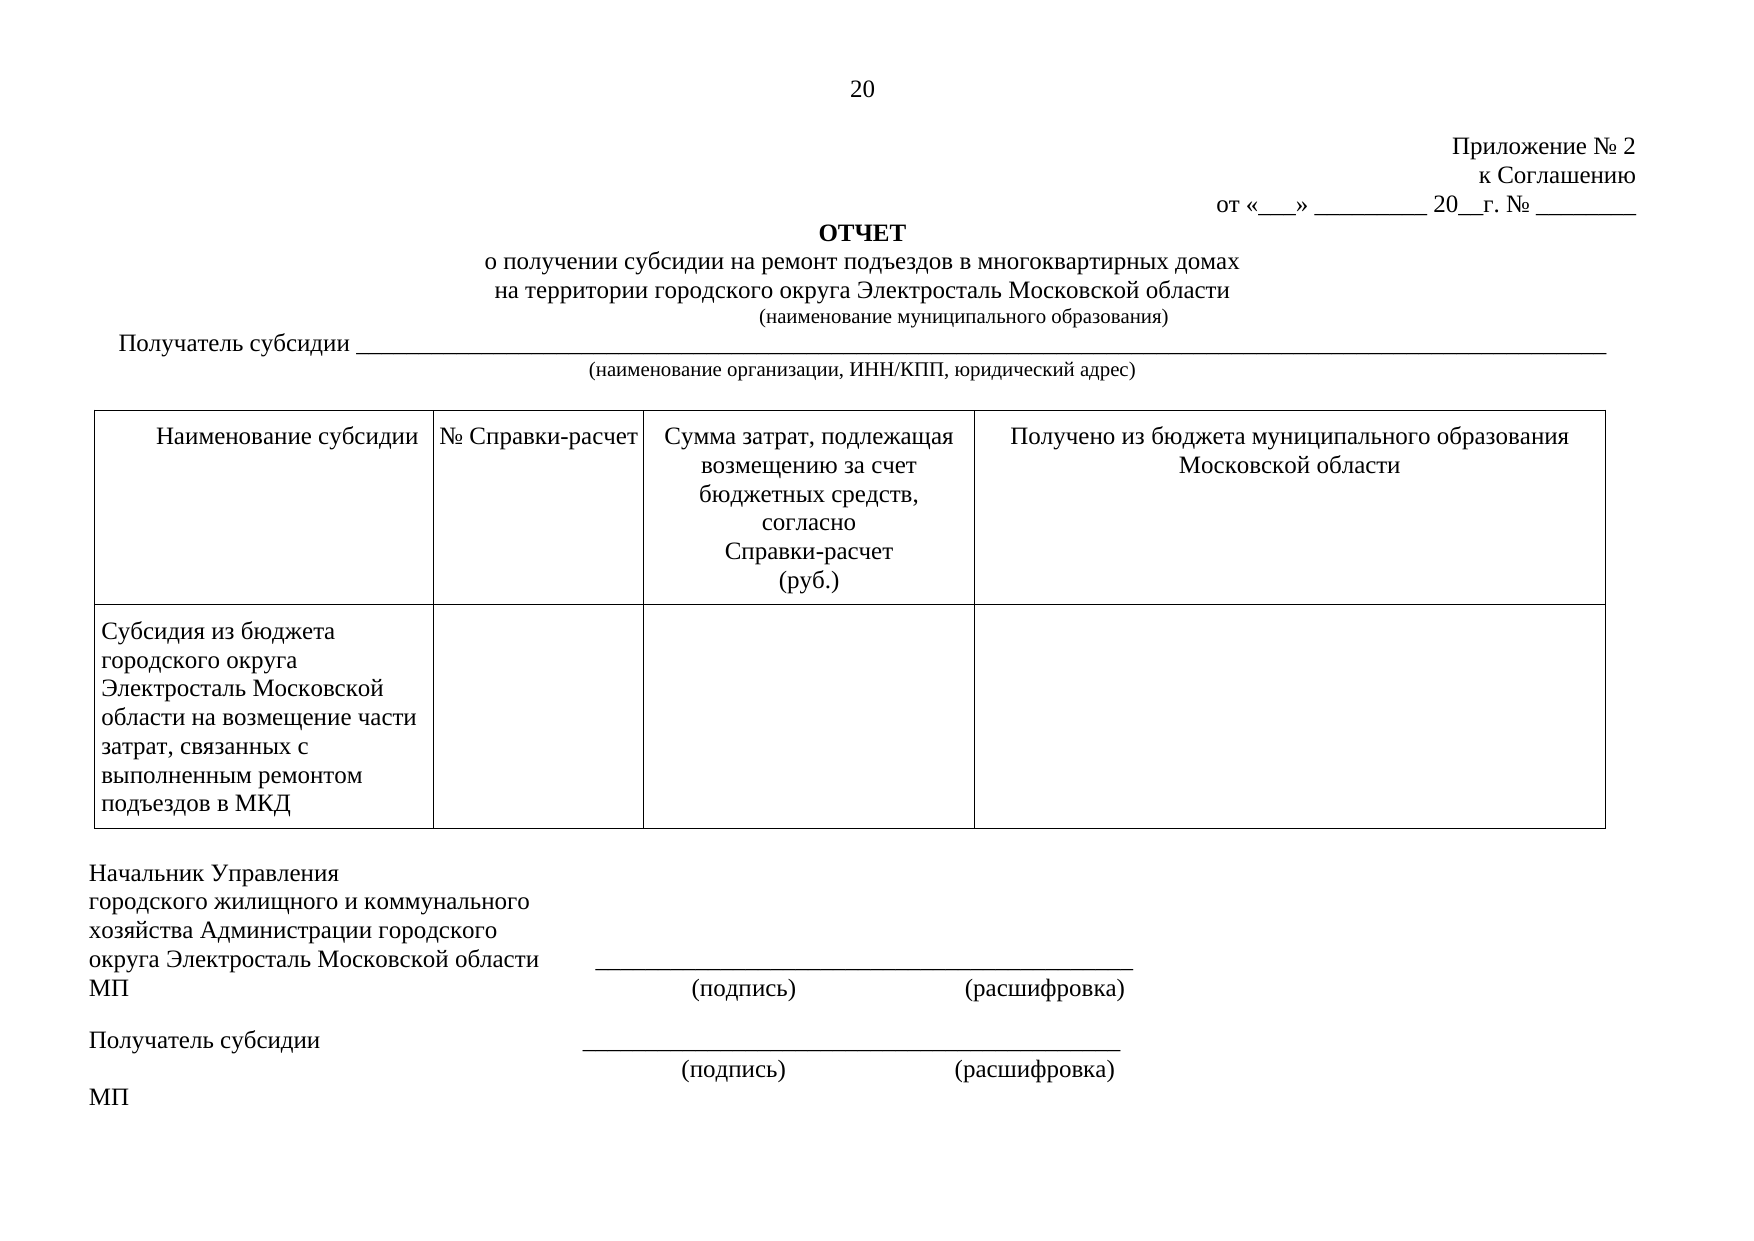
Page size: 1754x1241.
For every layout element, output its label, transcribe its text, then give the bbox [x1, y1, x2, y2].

text хозяйства Администрации городского [89, 915, 1636, 944]
text на территории городского округа Электросталь Московской области [89, 275, 1636, 304]
text Начальник Управления [89, 858, 1636, 886]
text о получении субсидии на ремонт подъездов в многоквартирных домах [89, 246, 1636, 275]
table_header № Справки-расчет [434, 411, 643, 604]
text МП [89, 1082, 1636, 1111]
text Приложение № 2 [89, 131, 1636, 160]
text ОТЧЕТ [89, 218, 1636, 246]
text (наименование муниципального образования) [89, 304, 1636, 328]
text Получатель субсидии ___________________________________________ [89, 1025, 1636, 1054]
table_cell [434, 605, 643, 828]
text округа Электросталь Московской области ___________________________________________ [89, 944, 1636, 973]
table_cell [644, 605, 974, 828]
text от «___» _________ 20__г. № ________ [89, 189, 1636, 218]
text к Соглашению [89, 160, 1636, 189]
text (наименование организации, ИНН/КПП, юридический адрес) [89, 357, 1636, 381]
table_header Наименование субсидии [95, 411, 433, 604]
table_header Сумма затрат, подлежащая возмещению за счет бюджетных средств, согласно Справки-расчет (руб.) [644, 411, 974, 604]
text Получатель субсидии ____________________________________________________________________________________________________ [89, 328, 1636, 357]
text городского жилищного и коммунального [89, 886, 1636, 915]
text (подпись) (расшифровка) [89, 1054, 1636, 1082]
text МП (подпись) (расшифровка) [89, 973, 1636, 1001]
table_header Получено из бюджета муниципального образования Московской области [975, 411, 1605, 604]
table_cell Субсидия из бюджета городского округа Электросталь Московской области на возмещение части затрат, связанных с выполненным ремонтом подъездов в МКД [95, 605, 433, 828]
table_cell [975, 605, 1605, 828]
